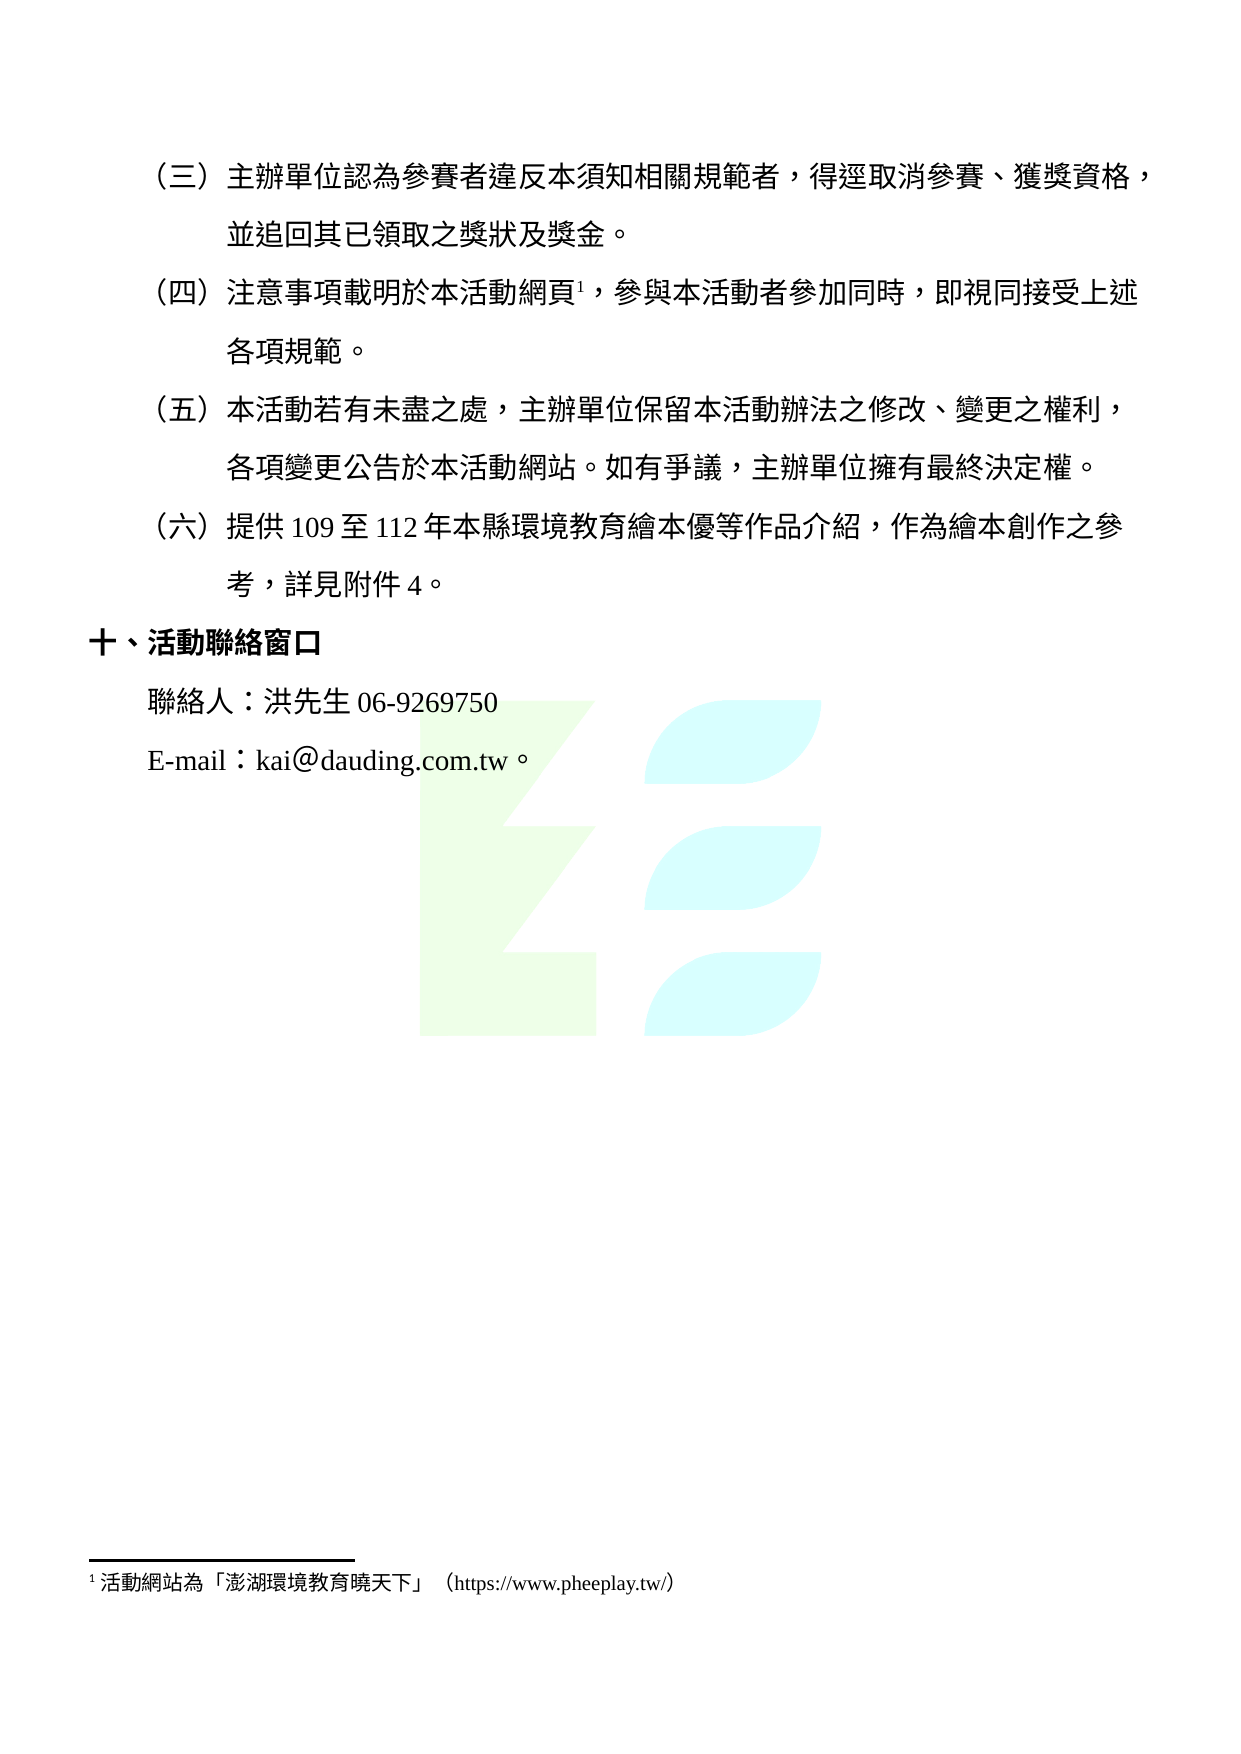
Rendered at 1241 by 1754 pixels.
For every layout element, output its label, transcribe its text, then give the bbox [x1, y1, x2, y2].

text （四）注意事項載明於本活動網頁，參與本活動者參加同時，即視同接受上述各項規範。 [139, 257, 1152, 374]
text E-mail：kai＠dauding.com.tw。 [89, 724, 1152, 782]
text （六）提供109至112年本縣環境教育繪本優等作品介紹，作為繪本創作之參考，詳見附件4。 [139, 490, 1152, 607]
text 聯絡人：洪先生06-9269750 [89, 665, 1152, 724]
text （三）主辦單位認為參賽者違反本須知相關規範者，得逕取消參賽、獲獎資格，並追回其已領取之獎狀及獎金。 [139, 140, 1152, 257]
text 十、活動聯絡窗口 [89, 607, 1152, 665]
text （五）本活動若有未盡之處，主辦單位保留本活動辦法之修改、變更之權利，各項變更公告於本活動網站。如有爭議，主辦單位擁有最終決定權。 [139, 374, 1152, 490]
